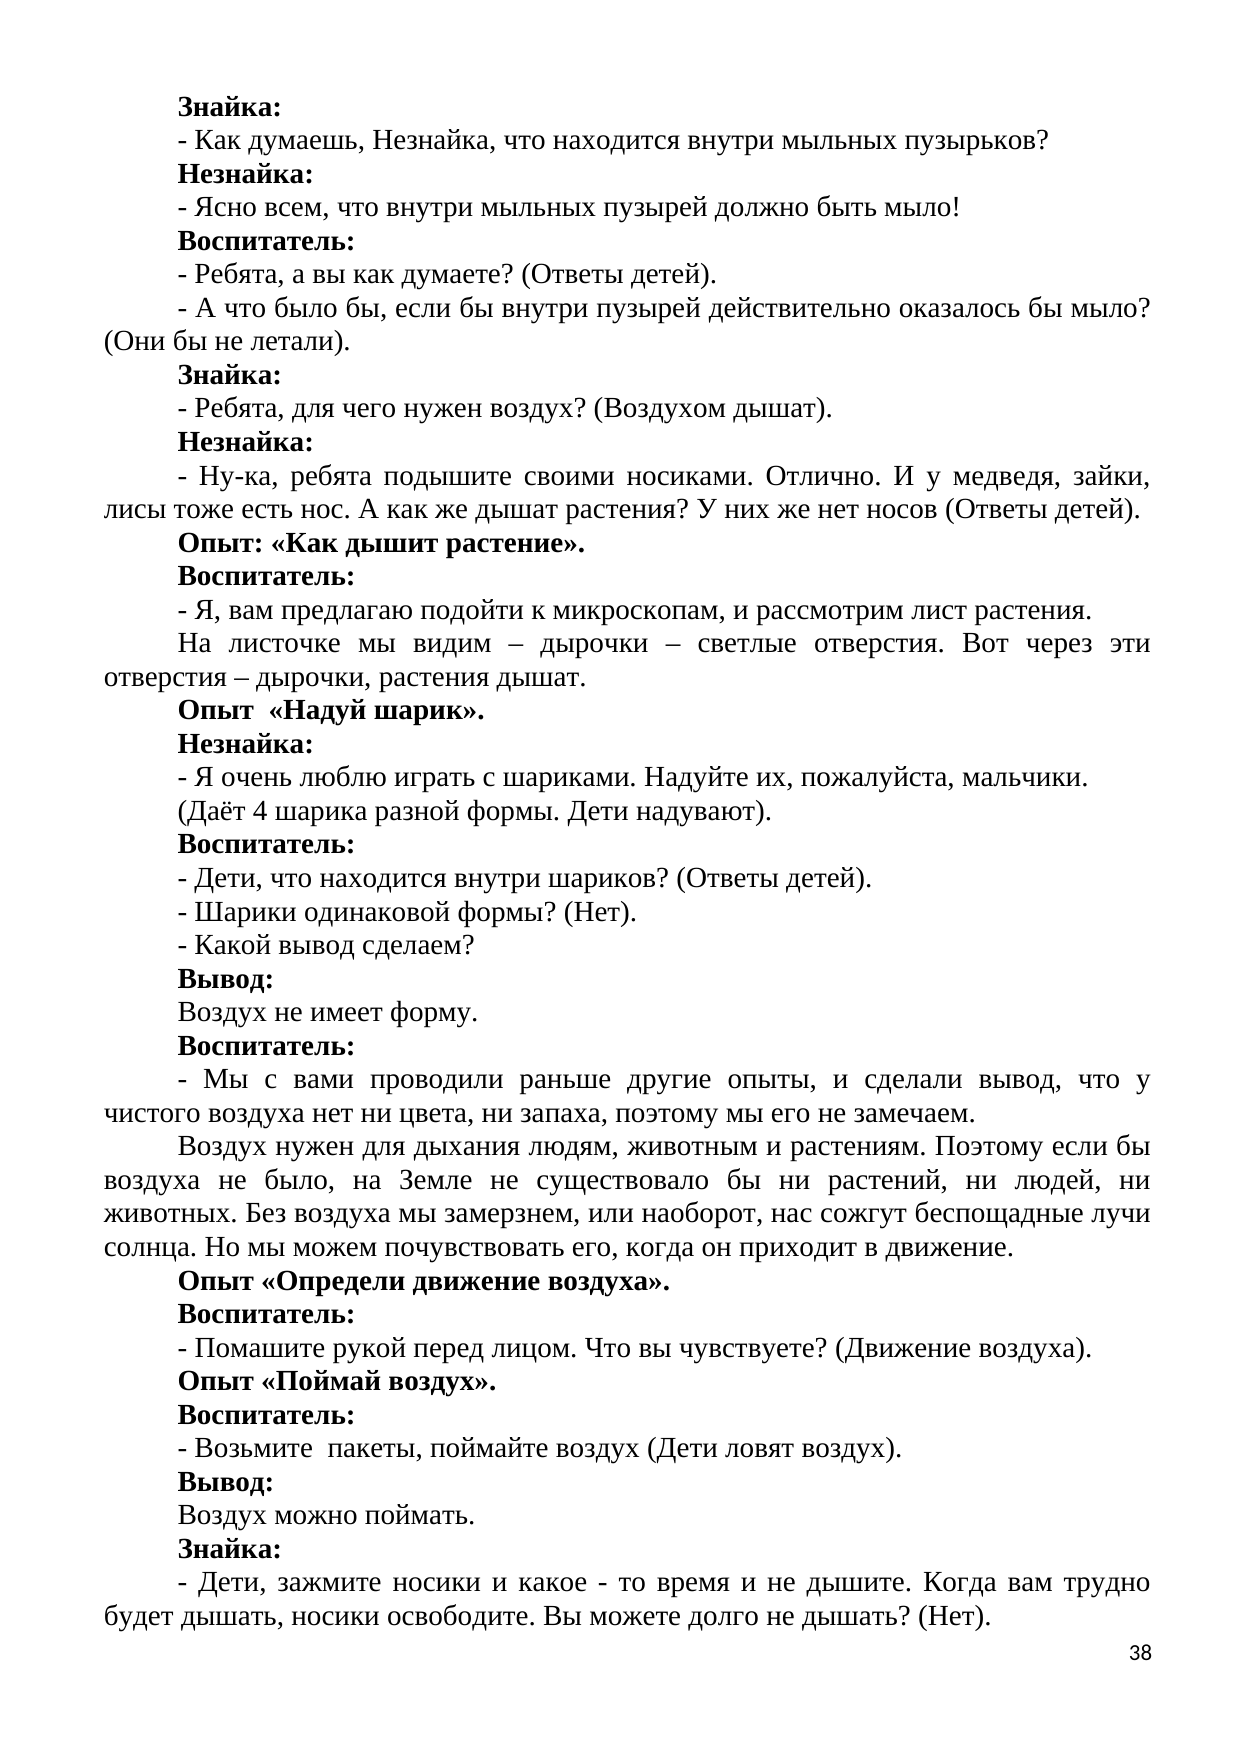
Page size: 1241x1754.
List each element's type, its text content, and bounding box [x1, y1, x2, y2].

text Опыт «Поймай воздух». [103, 1363, 1152, 1397]
text - Ну-ка, ребята подышите своими носиками. Отлично. И у медведя, зайки, лисы тоже есть нос. А как же дышат растения? У них же нет носов (Ответы детей). [103, 458, 1152, 525]
text - Шарики одинаковой формы? (Нет). [103, 894, 1152, 927]
text - Какой вывод сделаем? [103, 927, 1152, 961]
text Незнайка: [103, 726, 1152, 759]
text Знайка: [103, 357, 1152, 391]
text Воспитатель: [103, 1028, 1152, 1061]
text Незнайка: [103, 156, 1152, 189]
text - Ребята, для чего нужен воздух? (Воздухом дышат). [103, 391, 1152, 424]
text Опыт «Надуй шарик». [103, 692, 1152, 726]
text На листочке мы видим – дырочки – светлые отверстия. Вот через эти отверстия – дырочки, растения дышат. [103, 625, 1152, 692]
text - А что было бы, если бы внутри пузырей действительно оказалось бы мыло? (Они бы не летали). [103, 290, 1152, 357]
text Воздух нужен для дыхания людям, животным и растениям. Поэтому если бы воздуха не было, на Земле не существовало бы ни растений, ни людей, ни животных. Без воздуха мы замерзнем, или наоборот, нас сожгут беспощадные лучи солнца. Но мы можем почувствовать его, когда он приходит в движение. [103, 1128, 1152, 1263]
text Знайка: [103, 1531, 1152, 1564]
text Вывод: [103, 961, 1152, 994]
text Воспитатель: [103, 223, 1152, 256]
text Знайка: [103, 89, 1152, 122]
text Незнайка: [103, 424, 1152, 458]
text Воспитатель: [103, 827, 1152, 860]
text Воспитатель: [103, 558, 1152, 592]
text - Дети, зажмите носики и какое - то время и не дышите. Когда вам трудно будет дышать, носики освободите. Вы можете долго не дышать? (Нет). [103, 1564, 1152, 1632]
text - Я очень люблю играть с шариками. Надуйте их, пожалуйста, мальчики. [103, 759, 1152, 793]
text - Ясно всем, что внутри мыльных пузырей должно быть мыло! [103, 189, 1152, 223]
text - Мы с вами проводили раньше другие опыты, и сделали вывод, что у чистого воздуха нет ни цвета, ни запаха, поэтому мы его не замечаем. [103, 1061, 1152, 1128]
text Опыт: «Как дышит растение». [103, 525, 1152, 558]
text (Даёт 4 шарика разной формы. Дети надувают). [103, 793, 1152, 827]
text Воспитатель: [103, 1397, 1152, 1430]
text - Возьмите пакеты, поймайте воздух (Дети ловят воздух). [103, 1430, 1152, 1464]
text Воздух не имеет форму. [103, 994, 1152, 1028]
text - Как думаешь, Незнайка, что находится внутри мыльных пузырьков? [103, 122, 1152, 156]
text - Помашите рукой перед лицом. Что вы чувствуете? (Движение воздуха). [103, 1330, 1152, 1363]
text - Дети, что находится внутри шариков? (Ответы детей). [103, 860, 1152, 894]
text - Я, вам предлагаю подойти к микроскопам, и рассмотрим лист растения. [103, 592, 1152, 625]
text Воспитатель: [103, 1296, 1152, 1330]
text Опыт «Определи движение воздуха». [103, 1263, 1152, 1296]
text Воздух можно поймать. [103, 1497, 1152, 1531]
text Вывод: [103, 1464, 1152, 1497]
text - Ребята, а вы как думаете? (Ответы детей). [103, 256, 1152, 290]
